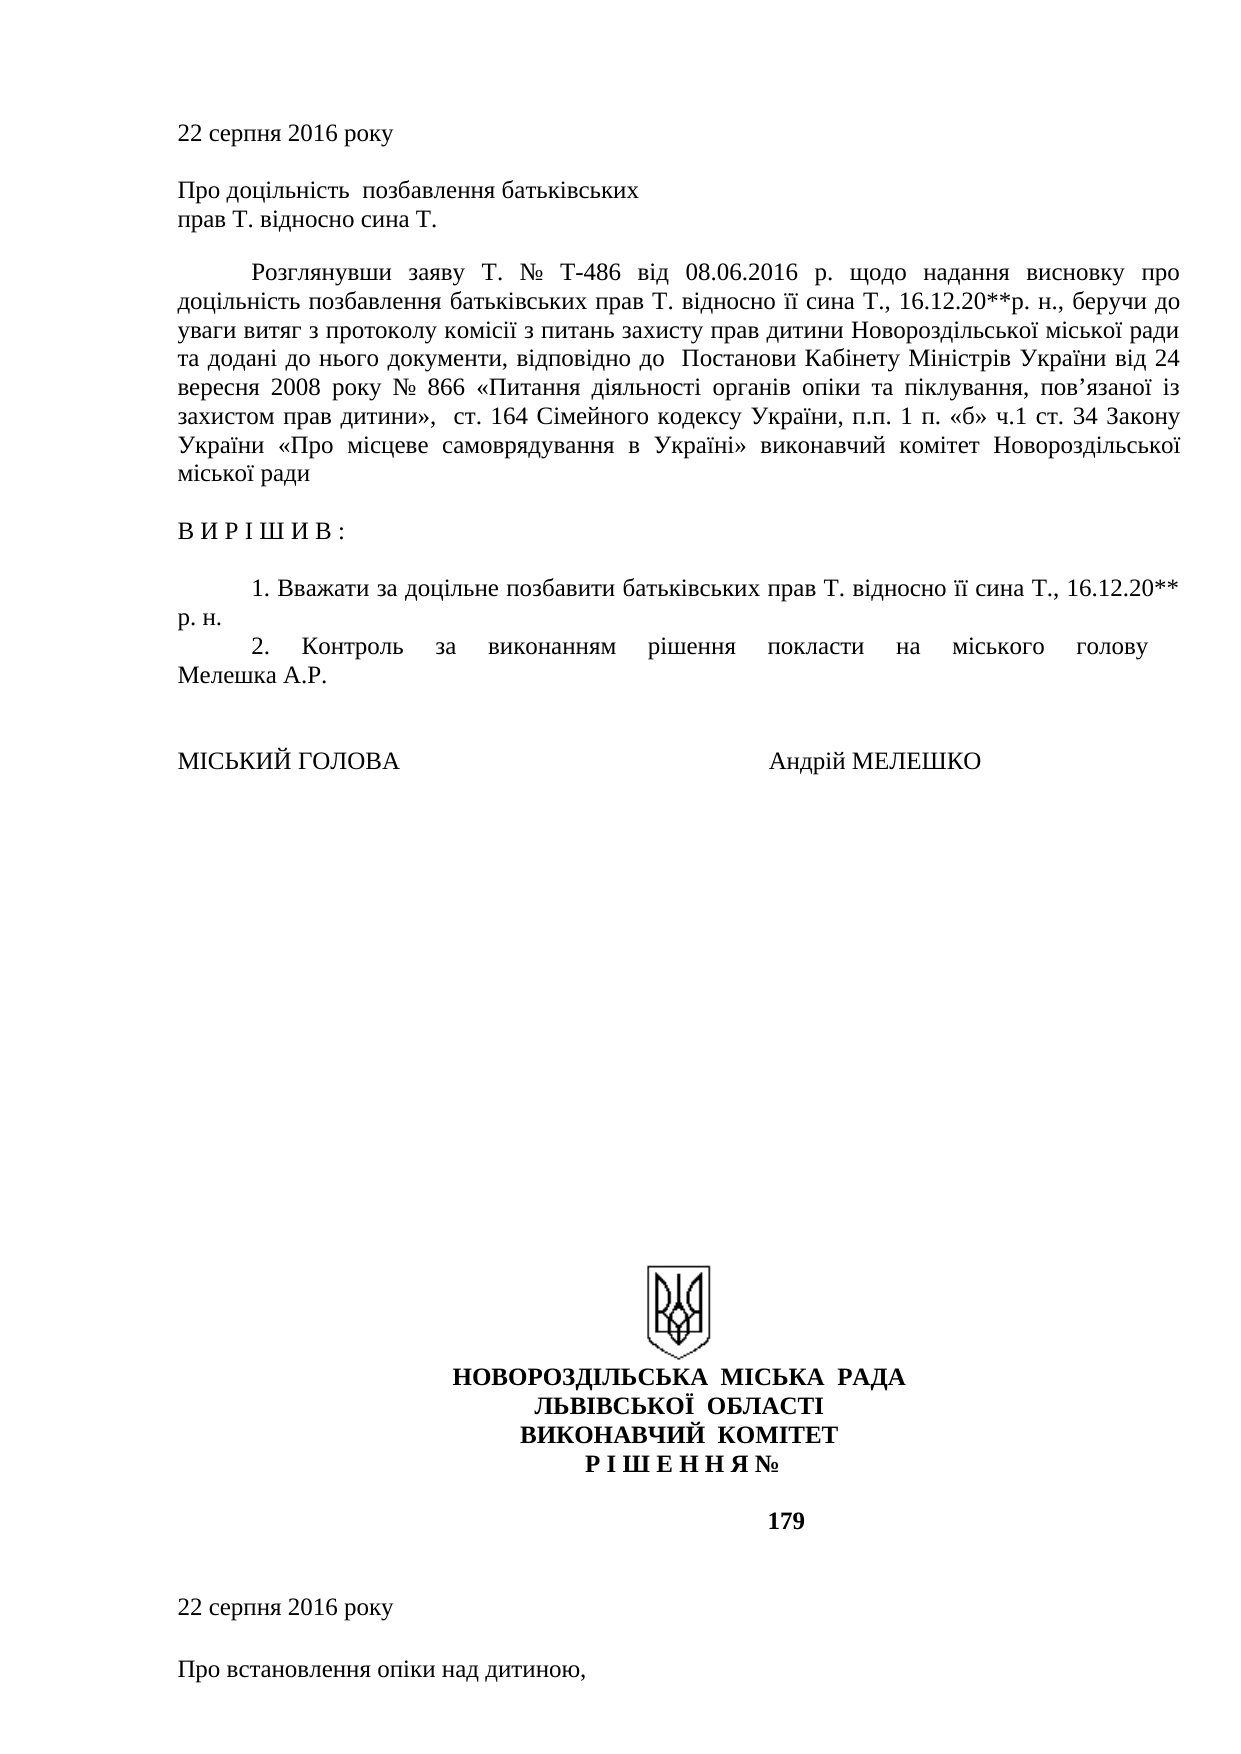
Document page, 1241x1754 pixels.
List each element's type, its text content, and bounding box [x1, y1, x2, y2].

text ЛЬВІВСЬКОЇ ОБЛАСТІ [177, 1391, 1181, 1420]
text ВИКОНАВЧИЙ КОМІТЕТ [177, 1420, 1181, 1449]
text МІСЬКИЙ ГОЛОВА Андрій МЕЛЕШКО [177, 746, 1181, 775]
text 22 серпня 2016 року [177, 118, 1181, 147]
text В И Р І Ш И В : [177, 516, 1181, 545]
text 2. Контроль за виконанням рішення покласти на міського голову Мелешка А.Р. [177, 631, 1181, 688]
text Розглянувши заяву Т. № Т-486 від 08.06.2016 р. щодо надання висновку про доцільність позбавлення батьківських прав Т. відносно її сина Т., 16.12.20**р. н., беручи до уваги витяг з протоколу комісії з питань захисту прав дитини Новороздільської міської ради та додані до нього документи, відповідно до Постанови Кабінету Міністрів України від 24 вересня 2008 року № 866 «Питання діяльності органів опіки та піклування, пов’язаної із захистом прав дитини», ст. 164 Сімейного кодексу України, п.п. 1 п. «б» ч.1 ст. 34 Закону України «Про місцеве самоврядування в Україні» виконавчий комітет Новороздільської міської ради [177, 257, 1181, 487]
text прав Т. відносно сина Т. [177, 204, 1181, 233]
picture [585, 1263, 773, 1363]
text Про доцільність позбавлення батьківських [177, 176, 1181, 204]
text 22 серпня 2016 року [177, 1592, 1181, 1621]
text НОВОРОЗДІЛЬСЬКА МІСЬКА РАДА [177, 1362, 1181, 1391]
text Про встановлення опіки над дитиною, [177, 1654, 1181, 1683]
text 1. Вважати за доцільне позбавити батьківських прав Т. відносно її сина Т., 16.12.20** р. н. [177, 573, 1181, 631]
text Р І Ш Е Н Н Я № [177, 1449, 1181, 1477]
text 179 [767, 1506, 1181, 1535]
